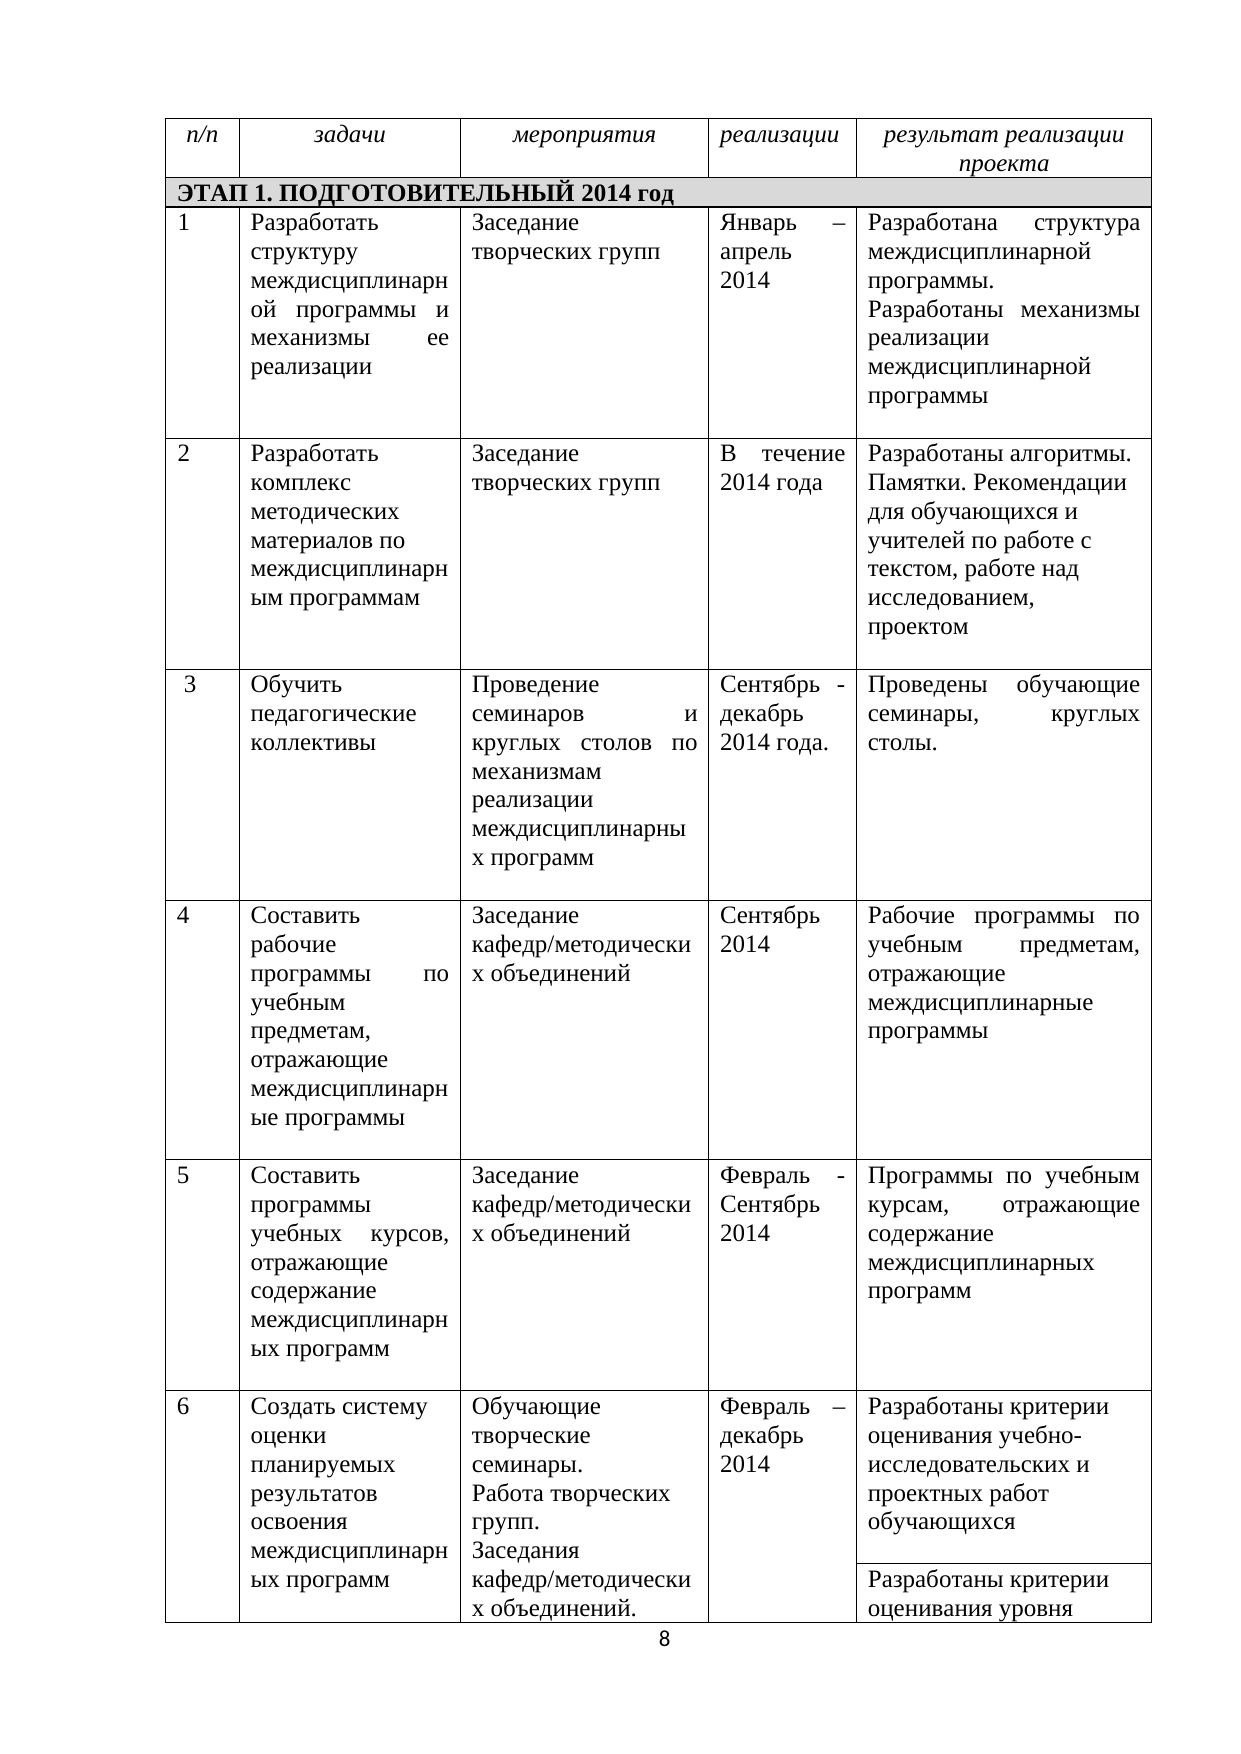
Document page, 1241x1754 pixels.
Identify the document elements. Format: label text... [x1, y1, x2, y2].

table_cell 5 [166, 1160, 239, 1390]
table_cell Разработать структуру междисциплинарной программы и механизмы ее реализации [240, 208, 460, 437]
table_header № п/п [166, 119, 239, 177]
table_cell Создать систему оценки планируемых результатов освоения междисциплинарных программ [240, 1391, 460, 1622]
table_cell Обучить педагогические коллективы [240, 670, 460, 899]
table_cell Обучающие творческие семинары. Работа творческих групп. Заседания кафедр/методических объединений. Педагогические советы. Стартовая диагностика. Внутришкольный контроль [461, 1391, 708, 1622]
table_cell Заседание кафедр/методических объединений [461, 901, 708, 1159]
table_cell Заседание творческих групп [461, 439, 708, 668]
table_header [857, 119, 1151, 177]
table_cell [857, 1564, 1151, 1622]
table_cell Разработаны алгоритмы. Памятки. Рекомендации для обучающихся и учителей по работе с текстом, работе над исследованием, проектом [857, 439, 1151, 668]
table_cell В течение 2014 года [709, 439, 856, 668]
table_cell Разработать комплекс методических материалов по междисциплинарным программам [240, 439, 460, 668]
table_cell Февраль - Сентябрь 2014 [709, 1160, 856, 1390]
table_cell 1 [166, 208, 239, 437]
table_header Наименование задачи [240, 119, 460, 177]
table_cell Сентябрь 2014 [709, 901, 856, 1159]
table_cell 3 [166, 670, 239, 899]
table_cell Составить рабочие программы по учебным предметам, отражающие междисциплинарные программы [240, 901, 460, 1159]
table_cell Сентябрь - декабрь 2014 года. [709, 670, 856, 899]
table_cell Проведены обучающие семинары, круглых столы. [857, 670, 1151, 899]
table_cell Проведение семинаров и круглых столов по механизмам реализации междисциплинарных программ [461, 670, 708, 899]
table_cell 6 [166, 1391, 239, 1622]
table_cell Разработана структура междисциплинарной программы. Разработаны механизмы реализации междисциплинарной программы [857, 208, 1151, 437]
table_cell Заседание кафедр/методических объединений [461, 1160, 708, 1390]
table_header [461, 119, 708, 177]
table_cell Январь – апрель 2014 [709, 208, 856, 437]
table_cell 4 [166, 901, 239, 1159]
table_cell Рабочие программы по учебным предметам, отражающие междисциплинарные программы [857, 901, 1151, 1159]
table_cell Заседание творческих групп [461, 208, 708, 437]
table_cell Февраль – декабрь 2014 [709, 1391, 856, 1622]
table_cell Разработаны критерии оценивания учебно-исследовательских и проектных работ обучающихся [857, 1391, 1151, 1563]
table_cell Программы по учебным курсам, отражающие содержание междисциплинарных программ [857, 1160, 1151, 1390]
table_cell Составить программы учебных курсов, отражающие содержание междисциплинарных программ [240, 1160, 460, 1390]
table_cell 2 [166, 439, 239, 668]
table_cell ЭТАП 1. ПОДГОТОВИТЕЛЬНЫЙ 2014 год [166, 178, 1151, 206]
table_header Срок реализации [709, 119, 856, 177]
